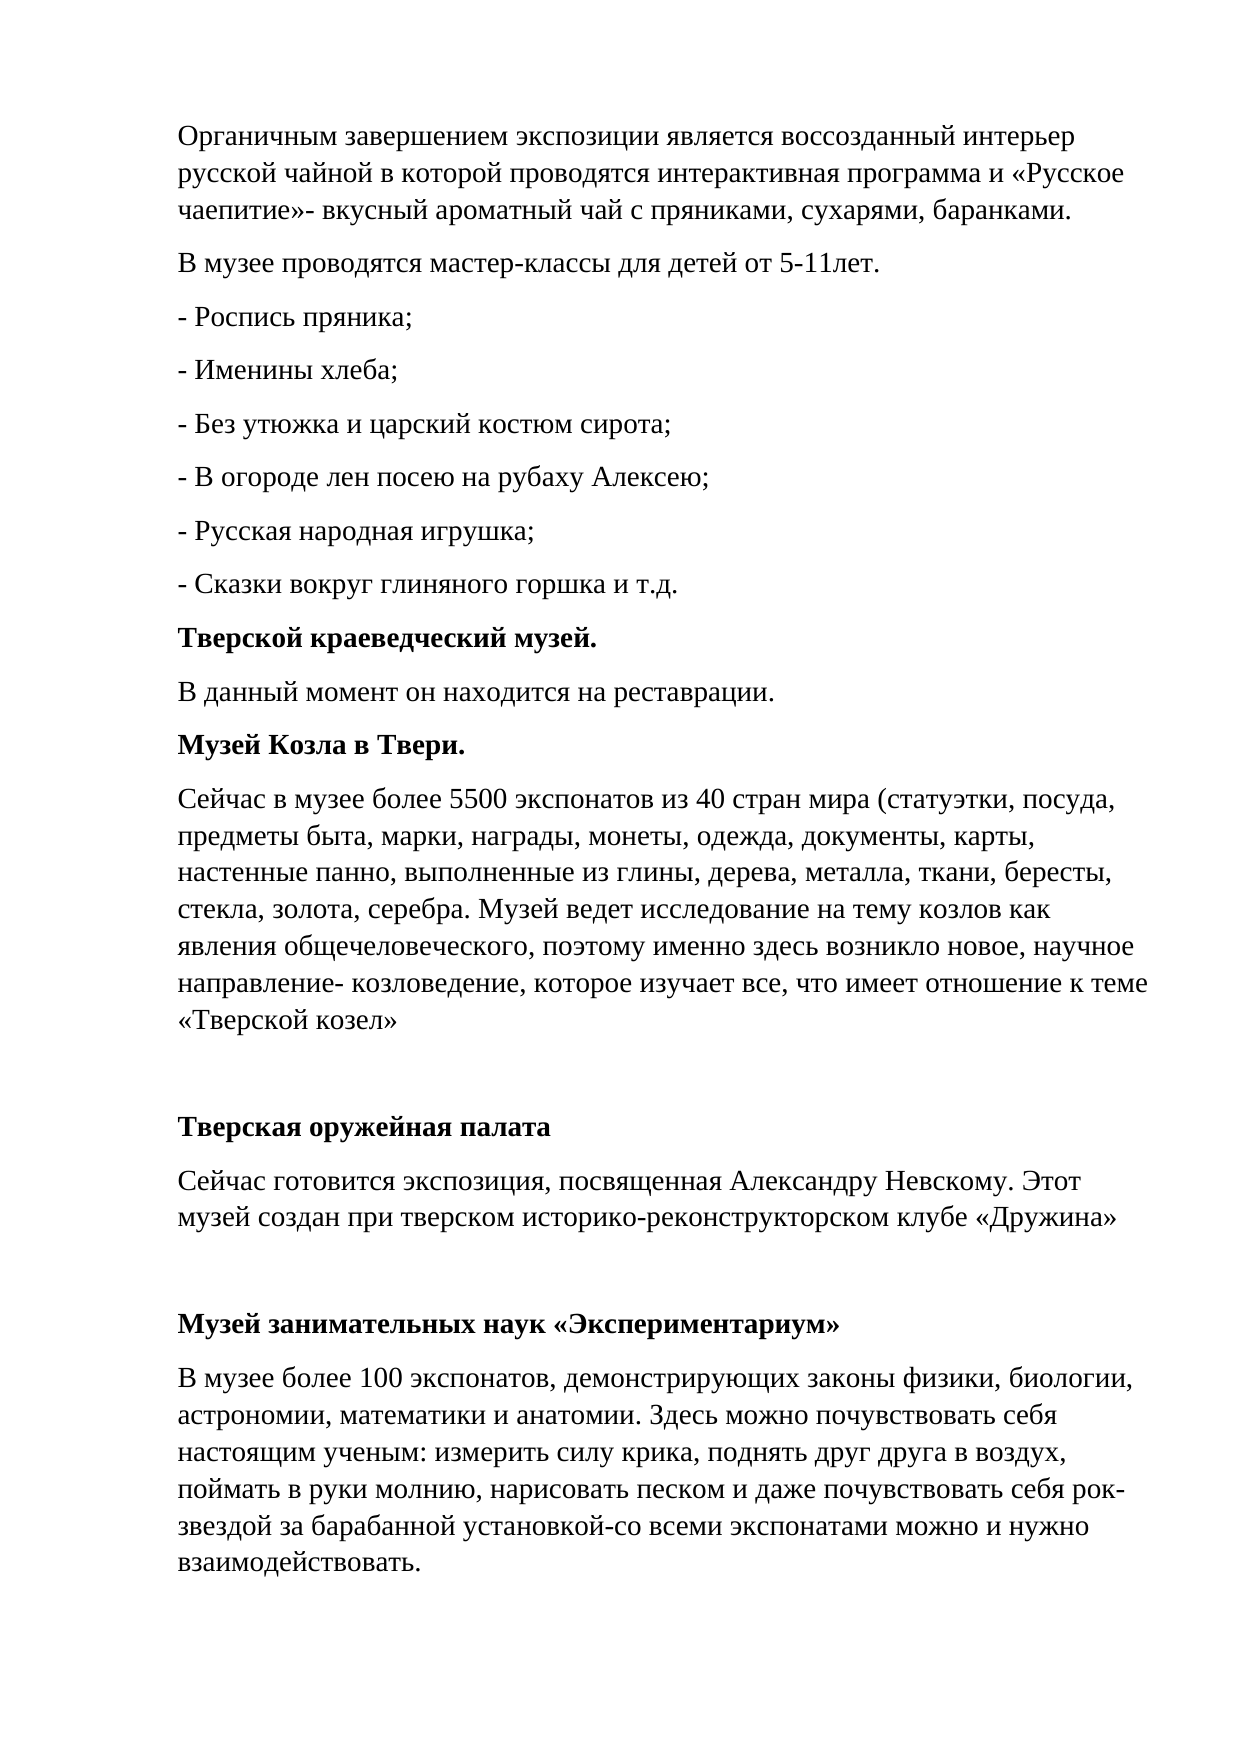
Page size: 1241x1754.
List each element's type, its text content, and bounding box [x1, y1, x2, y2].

text - Русская народная игрушка; [177, 513, 1152, 547]
text - В огороде лен посею на рубаху Алексею; [177, 459, 1152, 493]
text - Роспись пряника; [177, 299, 1152, 332]
text - Именины хлеба; [177, 352, 1152, 386]
text В музее более 100 экспонатов, демонстрирующих законы физики, биологии, астрономии, математики и анатомии. Здесь можно почувствовать себя настоящим ученым: измерить силу крика, поднять друг друга в воздух, поймать в руки молнию, нарисовать песком и даже почувствовать себя рок-звездой за барабанной установкой-со всеми экспонатами можно и нужно взаимодействовать. [177, 1360, 1152, 1578]
text В данный момент он находится на реставрации. [177, 674, 1152, 707]
text Тверской краеведческий музей. [177, 620, 1152, 654]
text Музей Козла в Твери. [177, 727, 1152, 761]
text Сейчас в музее более 5500 экспонатов из 40 стран мира (статуэтки, посуда, предметы быта, марки, награды, монеты, одежда, документы, карты, настенные панно, выполненные из глины, дерева, металла, ткани, бересты, стекла, золота, серебра. Музей ведет исследование на тему козлов как явления общечеловеческого, поэтому именно здесь возникло новое, научное направление- козловедение, которое изучает все, что имеет отношение к теме «Тверской козел» [177, 781, 1152, 1036]
text Тверская оружейная палата [177, 1109, 1152, 1143]
text Органичным завершением экспозиции является воссозданный интерьер русской чайной в которой проводятся интерактивная программа и «Русское чаепитие»- вкусный ароматный чай с пряниками, сухарями, баранками. [177, 118, 1152, 225]
text Музей занимательных наук «Экспериментариум» [177, 1307, 1152, 1340]
text Сейчас готовится экспозиция, посвященная Александру Невскому. Этот музей создан при тверском историко-реконструкторском клубе «Дружина» [177, 1163, 1152, 1233]
text - Без утюжка и царский костюм сирота; [177, 406, 1152, 439]
text В музее проводятся мастер-классы для детей от 5-11лет. [177, 245, 1152, 279]
text - Сказки вокруг глиняного горшка и т.д. [177, 567, 1152, 600]
